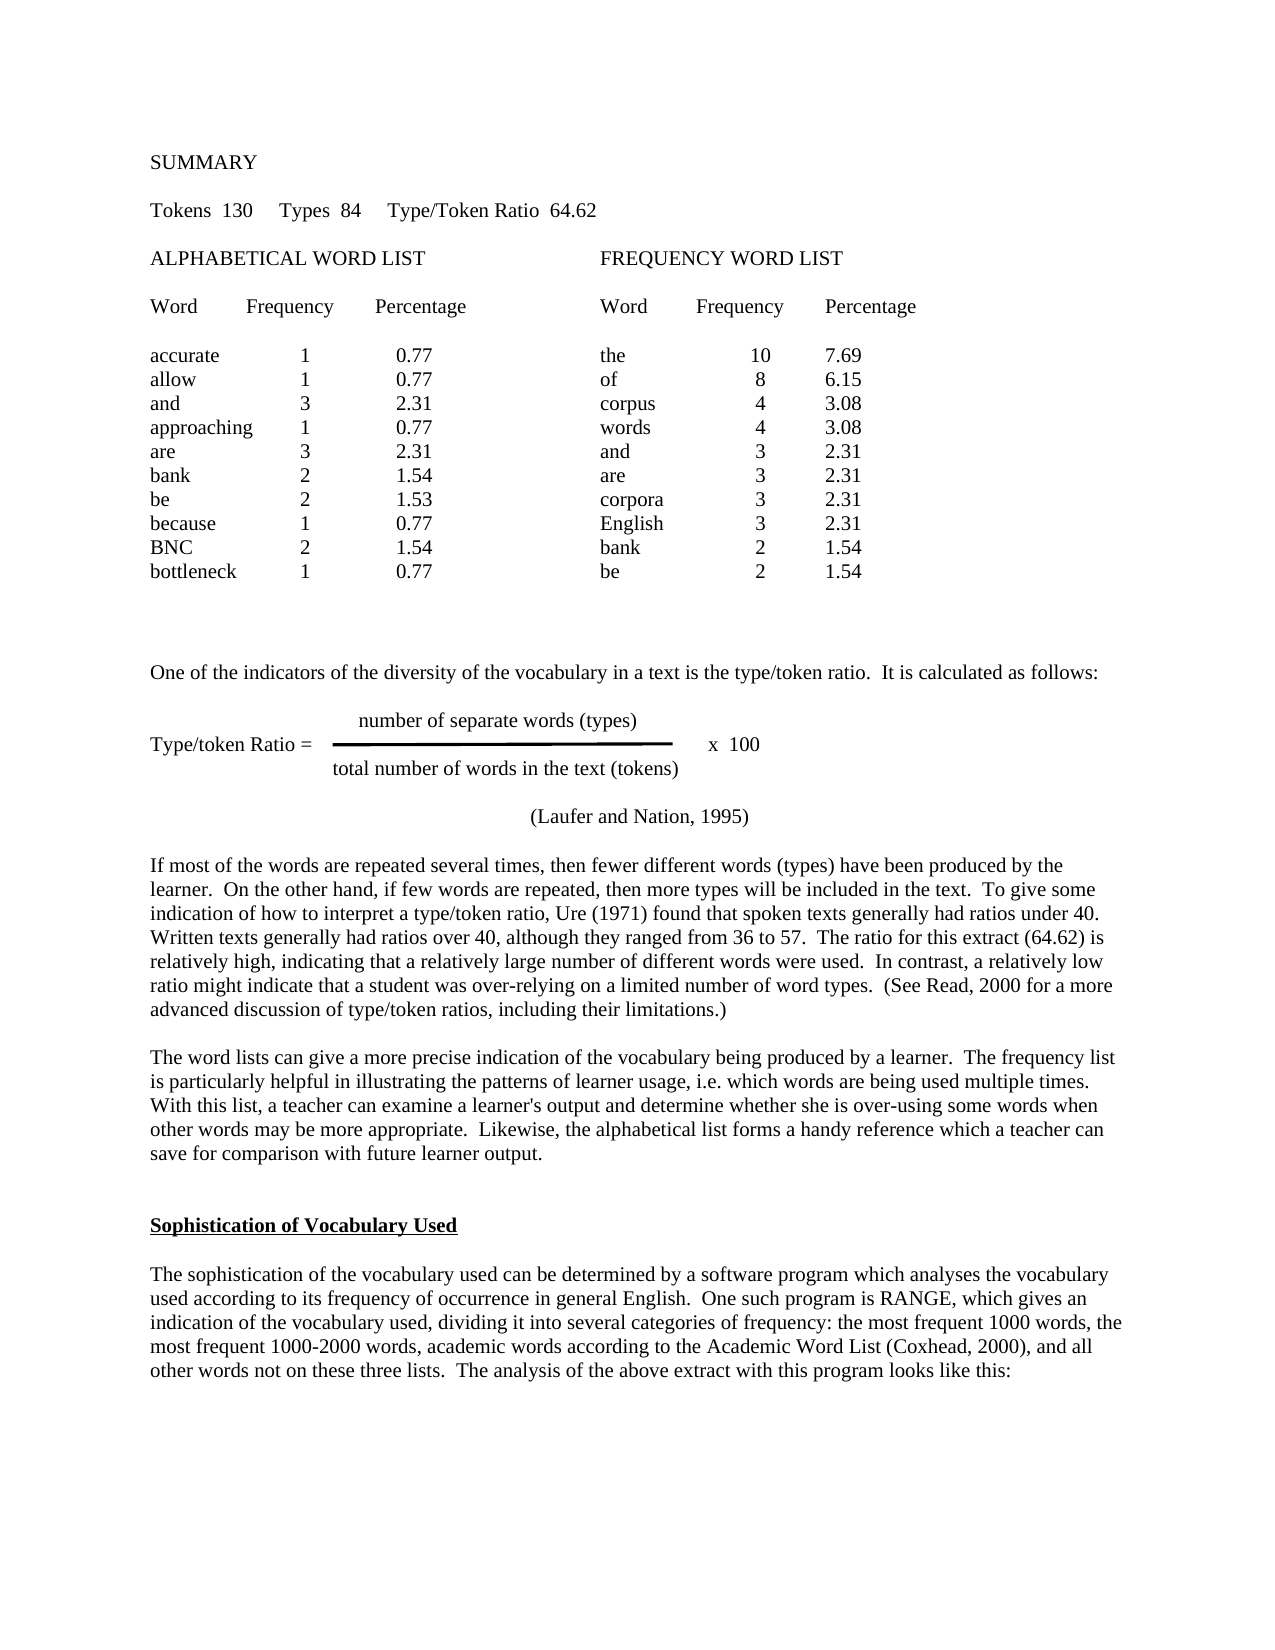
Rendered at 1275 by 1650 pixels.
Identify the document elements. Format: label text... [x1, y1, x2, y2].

text because 1 0.77 English 3 2.31 [150, 511, 1125, 535]
text accurate 1 0.77 the 10 7.69 [150, 342, 1125, 367]
text are 3 2.31 and 3 2.31 [150, 439, 1125, 463]
text Word Frequency Percentage Word Frequency Percentage [150, 294, 1125, 318]
text BNC 2 1.54 bank 2 1.54 [150, 535, 1125, 559]
text number of separate words (types) [150, 708, 1125, 732]
text Sophistication of Vocabulary Used [150, 1213, 1125, 1237]
text One of the indicators of the diversity of the vocabulary in a text is the type/token ratio. It is calculated as follows: [150, 660, 1125, 684]
text allow 1 0.77 of 8 6.15 [150, 367, 1125, 391]
text and 3 2.31 corpus 4 3.08 [150, 391, 1125, 415]
text ALPHABETICAL WORD LIST FREQUENCY WORD LIST [150, 246, 1125, 270]
text approaching 1 0.77 words 4 3.08 [150, 415, 1125, 439]
text SUMMARY [150, 150, 1125, 174]
text total number of words in the text (tokens) [150, 756, 1125, 780]
text Type/token Ratio = x 100 [150, 732, 1125, 756]
text Tokens 130 Types 84 Type/Token Ratio 64.62 [150, 198, 1125, 222]
text If most of the words are repeated several times, then fewer different words (types) have been produced by the learner. On the other hand, if few words are repeated, then more types will be included in the text. To give some indication of how to interpret a type/token ratio, Ure (1971) found that spoken texts generally had ratios under 40. Written texts generally had ratios over 40, although they ranged from 36 to 57. The ratio for this extract (64.62) is relatively high, indicating that a relatively large number of different words were used. In contrast, a relatively low ratio might indicate that a student was over-relying on a limited number of word types. (See Read, 2000 for a more advanced discussion of type/token ratios, including their limitations.) [150, 852, 1125, 1021]
text The word lists can give a more precise indication of the vocabulary being produced by a learner. The frequency list is particularly helpful in illustrating the patterns of learner usage, i.e. which words are being used multiple times. With this list, a teacher can examine a learner's output and determine whether she is over-using some words when other words may be more appropriate. Likewise, the alphabetical list forms a handy reference which a teacher can save for comparison with future learner output. [150, 1045, 1125, 1165]
text bottleneck 1 0.77 be 2 1.54 [150, 559, 1125, 583]
text The sophistication of the vocabulary used can be determined by a software program which analyses the vocabulary used according to its frequency of occurrence in general English. One such program is RANGE, which gives an indication of the vocabulary used, dividing it into several categories of frequency: the most frequent 1000 words, the most frequent 1000-2000 words, academic words according to the Academic Word List (Coxhead, 2000), and all other words not on these three lists. The analysis of the above extract with this program looks like this: [150, 1262, 1125, 1382]
text (Laufer and Nation, 1995) [150, 804, 1125, 828]
text be 2 1.53 corpora 3 2.31 [150, 487, 1125, 511]
text bank 2 1.54 are 3 2.31 [150, 463, 1125, 487]
